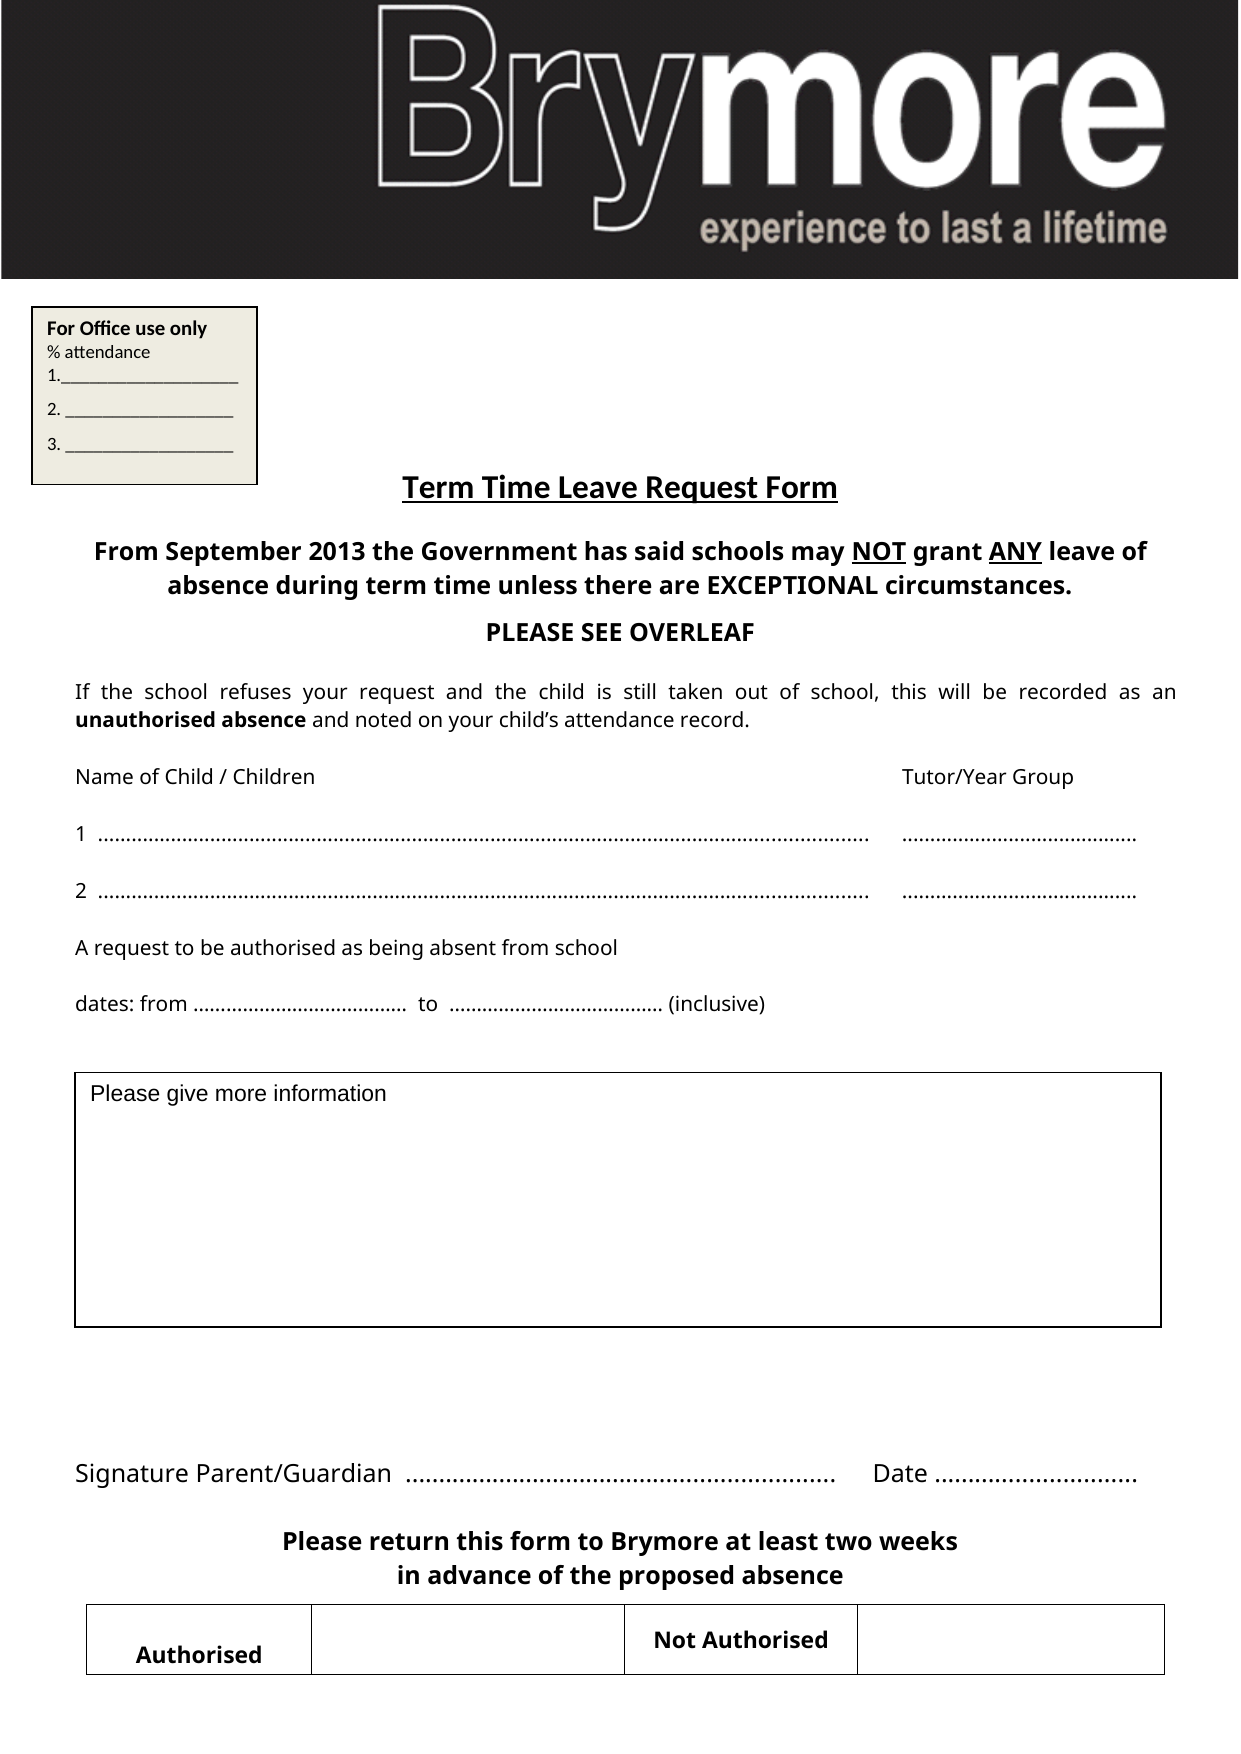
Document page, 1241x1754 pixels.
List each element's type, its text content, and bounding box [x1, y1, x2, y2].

text Please return this form to Brymore at least two weeks [75, 1523, 1165, 1557]
table_header [858, 1605, 1164, 1674]
table_header Authorised [87, 1605, 311, 1674]
text 1 [75, 819, 1165, 847]
table_header [312, 1605, 624, 1674]
text From September 2013 the Government has said schools may NOT grant ANY leave of absence during term time unless there are EXCEPTIONAL circumstances. [75, 534, 1165, 602]
picture [1, 0, 1239, 279]
text A request to be authorised as being absent from school [75, 933, 1165, 961]
text dates: from ………………………………… to ………………………………… (inclusive) [75, 989, 1165, 1018]
text in advance of the proposed absence [75, 1557, 1165, 1591]
text If the school refuses your request and the child is still taken out of school, this will be recorded as an unauthorised absence and noted on your child’s attendance record. [75, 677, 1180, 734]
table_header Not Authorised [625, 1605, 857, 1674]
text Term Time Leave Request Form [75, 466, 1165, 507]
text Name of Child / Children Tutor/Year Group [75, 762, 1165, 791]
text Signature Parent/Guardian Date [75, 1455, 1165, 1489]
text PLEASE SEE OVERLEAF [75, 614, 1165, 648]
text 2 [75, 876, 1165, 904]
